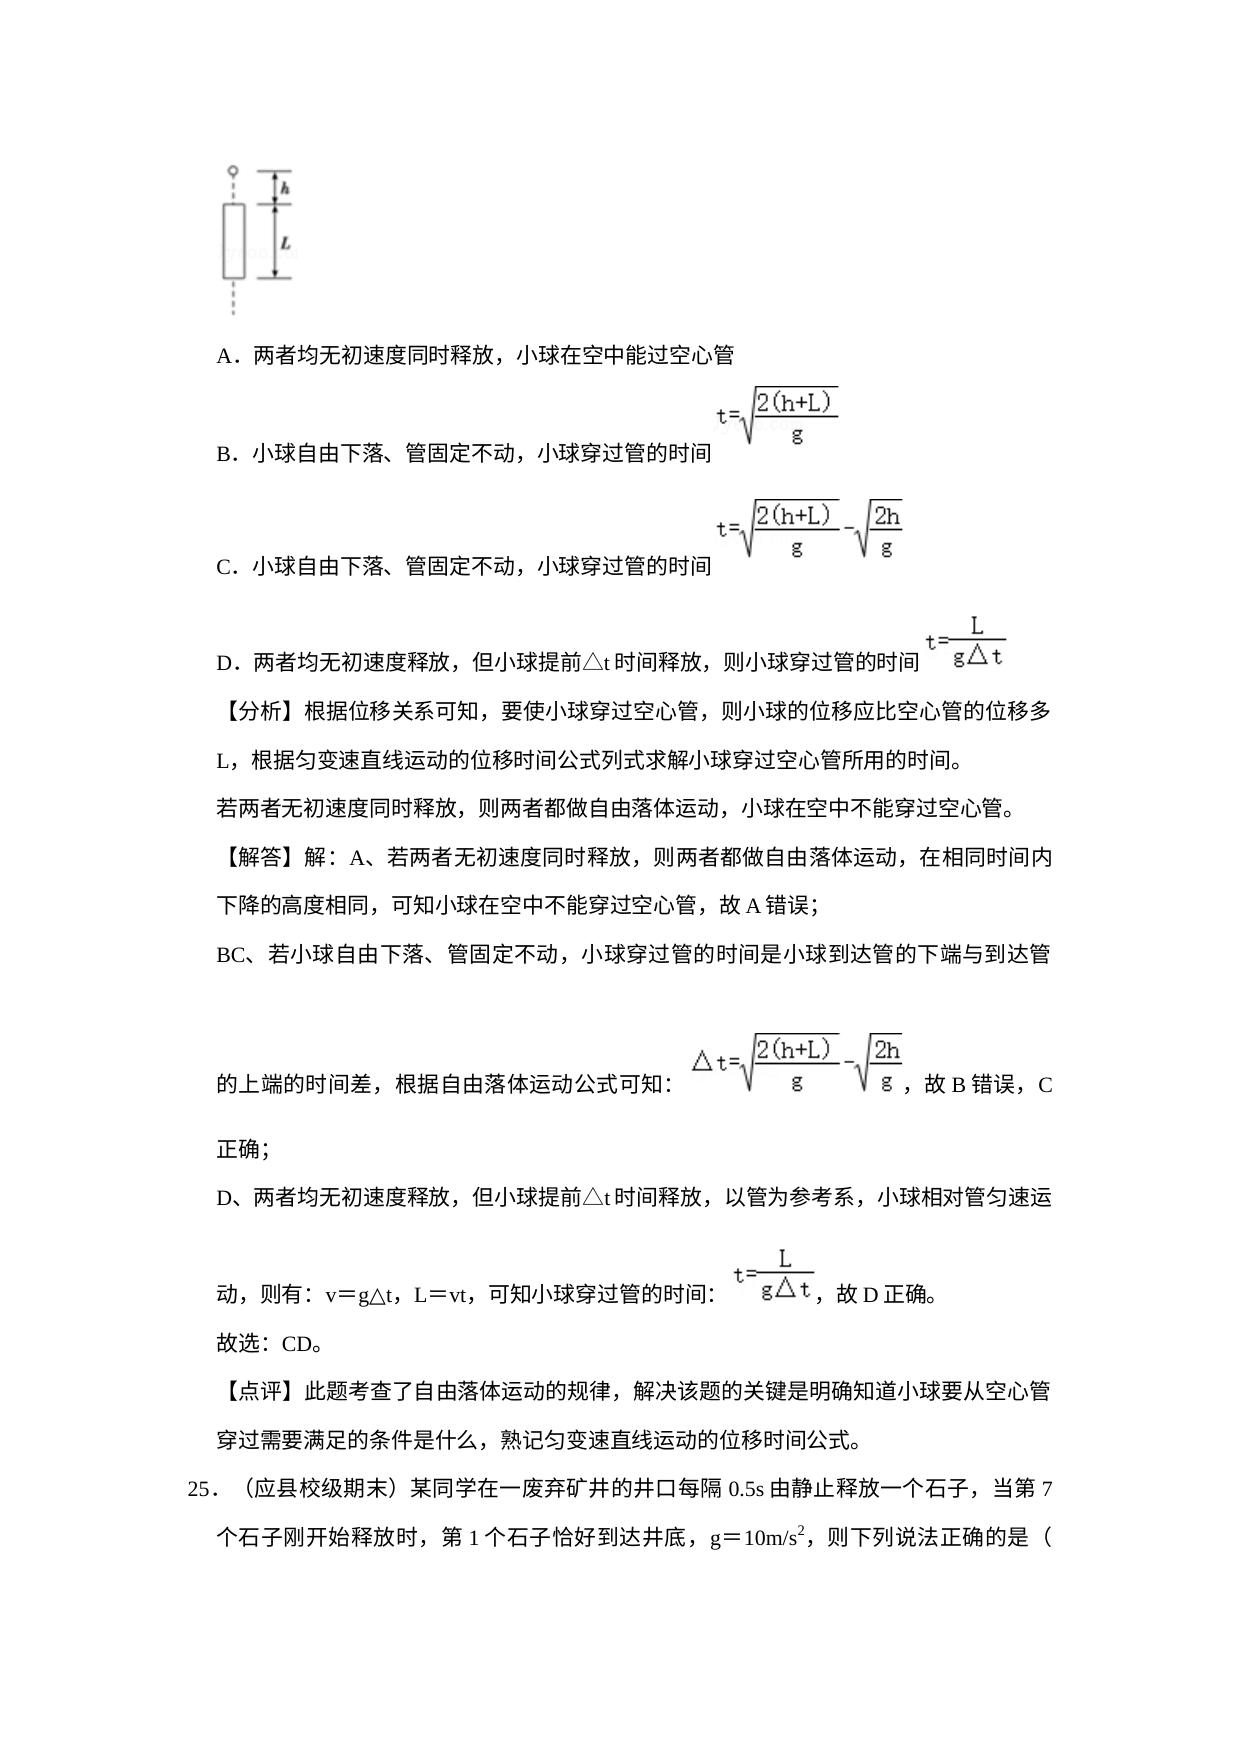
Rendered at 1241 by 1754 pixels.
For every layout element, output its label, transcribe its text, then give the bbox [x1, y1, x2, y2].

picture [711, 499, 903, 559]
picture [728, 1245, 815, 1302]
text B．小球自由下落、管固定不动，小球穿过管的时间 [187, 386, 1053, 484]
picture [686, 1033, 903, 1093]
text C．小球自由下落、管固定不动，小球穿过管的时间 [187, 499, 1053, 597]
text 【分析】根据位移关系可知，要使小球穿过空心管，则小球的位移应比空心管的位移多L，根据匀变速直线运动的位移时间公式列式求解小球穿过空心管所用的时间。 [216, 694, 1053, 775]
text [187, 1471, 1053, 1552]
picture [216, 162, 298, 320]
picture [920, 612, 1007, 669]
text 故选：CD。 [216, 1325, 1053, 1358]
text 【点评】此题考查了自由落体运动的规律，解决该题的关键是明确知道小球要从空心管穿过需要满足的条件是什么，熟记匀变速直线运动的位移时间公式。 [216, 1374, 1053, 1455]
text A．两者均无初速度同时释放，小球在空中能过空心管 [187, 338, 1053, 370]
text BC、若小球自由下落、管固定不动，小球穿过管的时间是小球到达管的下端与到达管的上端的时间差，根据自由落体运动公式可知：，故B错误，C正确； [216, 936, 1053, 1164]
text 若两者无初速度同时释放，则两者都做自由落体运动，小球在空中不能穿过空心管。 [216, 791, 1053, 823]
text D、两者均无初速度释放，但小球提前△t时间释放，以管为参考系，小球相对管匀速运动，则有：v＝g△t，L＝vt，可知小球穿过管的时间：，故D正确。 [216, 1179, 1053, 1309]
picture [711, 386, 839, 446]
text 【解答】解：A、若两者无初速度同时释放，则两者都做自由落体运动，在相同时间内下降的高度相同，可知小球在空中不能穿过空心管，故A错误； [216, 839, 1053, 920]
text D．两者均无初速度释放，但小球提前△t时间释放，则小球穿过管的时间 [187, 613, 1053, 678]
